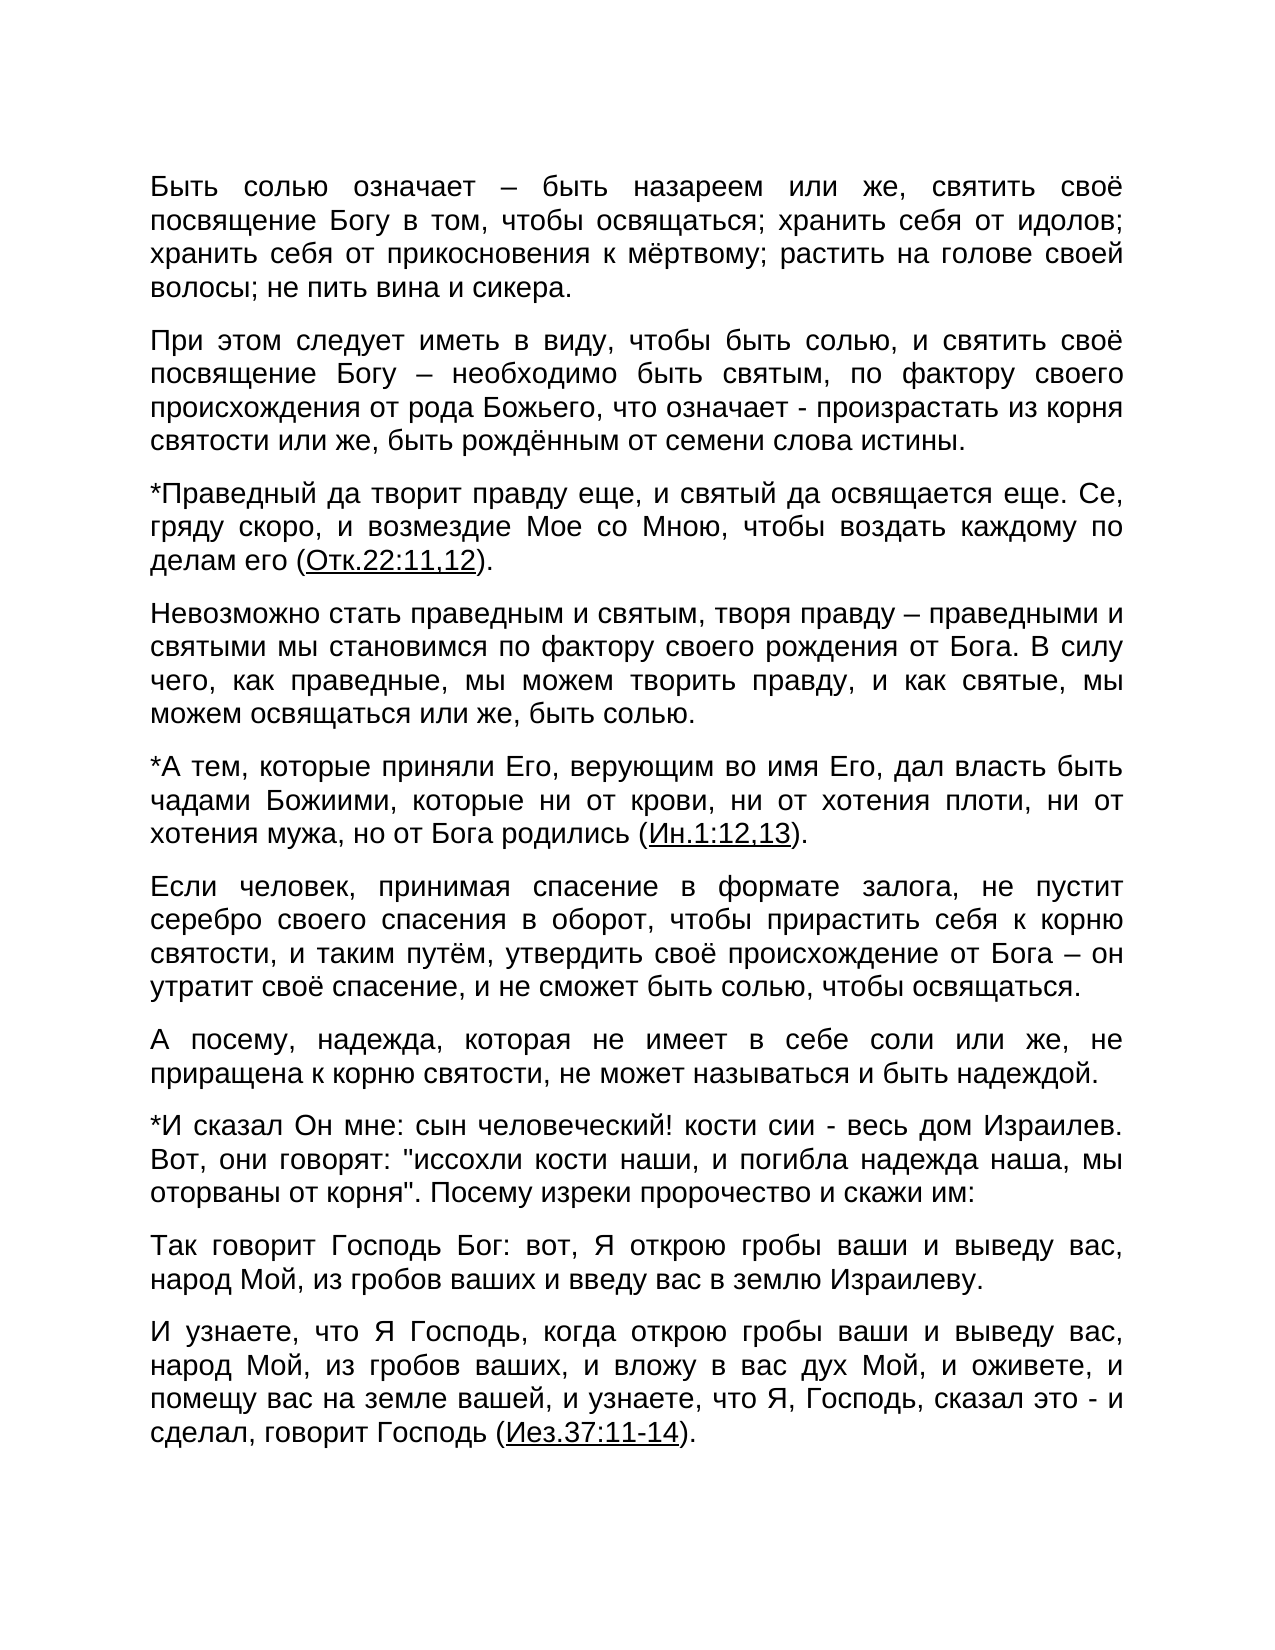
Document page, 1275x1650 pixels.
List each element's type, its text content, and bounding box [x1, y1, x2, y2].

text И узнаете, что Я Господь, когда открою гробы ваши и выведу вас, народ Мой, из гробов ваших, и вложу в вас дух Мой, и оживете, и помещу вас на земле вашей, и узнаете, что Я, Господь, сказал это - и сделал, говорит Господь (Иез.37:11-14). [150, 1314, 1125, 1448]
text Невозможно стать праведным и святым, творя правду – праведными и святыми мы становимся по фактору своего рождения от Бога. В силу чего, как праведные, мы можем творить правду, и как святые, мы можем освящаться или же, быть солью. [150, 596, 1125, 730]
text Быть солью означает – быть назареем или же, святить своё посвящение Богу в том, чтобы освящаться; хранить себя от идолов; хранить себя от прикосновения к мёртвому; растить на голове своей волосы; не пить вина и сикера. [150, 169, 1125, 303]
text При этом следует иметь в виду, чтобы быть солью, и святить своё посвящение Богу – необходимо быть святым, по фактору своего происхождения от рода Божьего, что означает - произрастать из корня святости или же, быть рождённым от семени слова истины. [150, 322, 1125, 457]
text Если человек, принимая спасение в формате залога, не пустит серебро своего спасения в оборот, чтобы прирастить себя к корню святости, и таким путём, утвердить своё происхождение от Бога – он утратит своё спасение, и не сможет быть солью, чтобы освящаться. [150, 869, 1125, 1003]
text *Праведный да творит правду еще, и святый да освящается еще. Се, гряду скоро, и возмездие Мое со Мною, чтобы воздать каждому по делам его (Отк.22:11,12). [150, 476, 1125, 576]
text *И сказал Он мне: сын человеческий! кости сии - весь дом Израилев. Вот, они говорят: "иссохли кости наши, и погибла надежда наша, мы оторваны от корня". Посему изреки пророчество и скажи им: [150, 1108, 1125, 1209]
text Так говорит Господь Бог: вот, Я открою гробы ваши и выведу вас, народ Мой, из гробов ваших и введу вас в землю Израилеву. [150, 1228, 1125, 1295]
text *А тем, которые приняли Его, верующим во имя Его, дал власть быть чадами Божиими, которые ни от крови, ни от хотения плоти, ни от хотения мужа, но от Бога родились (Ин.1:12,13). [150, 749, 1125, 849]
text А посему, надежда, которая не имеет в себе соли или же, не приращена к корню святости, не может называться и быть надеждой. [150, 1022, 1125, 1089]
